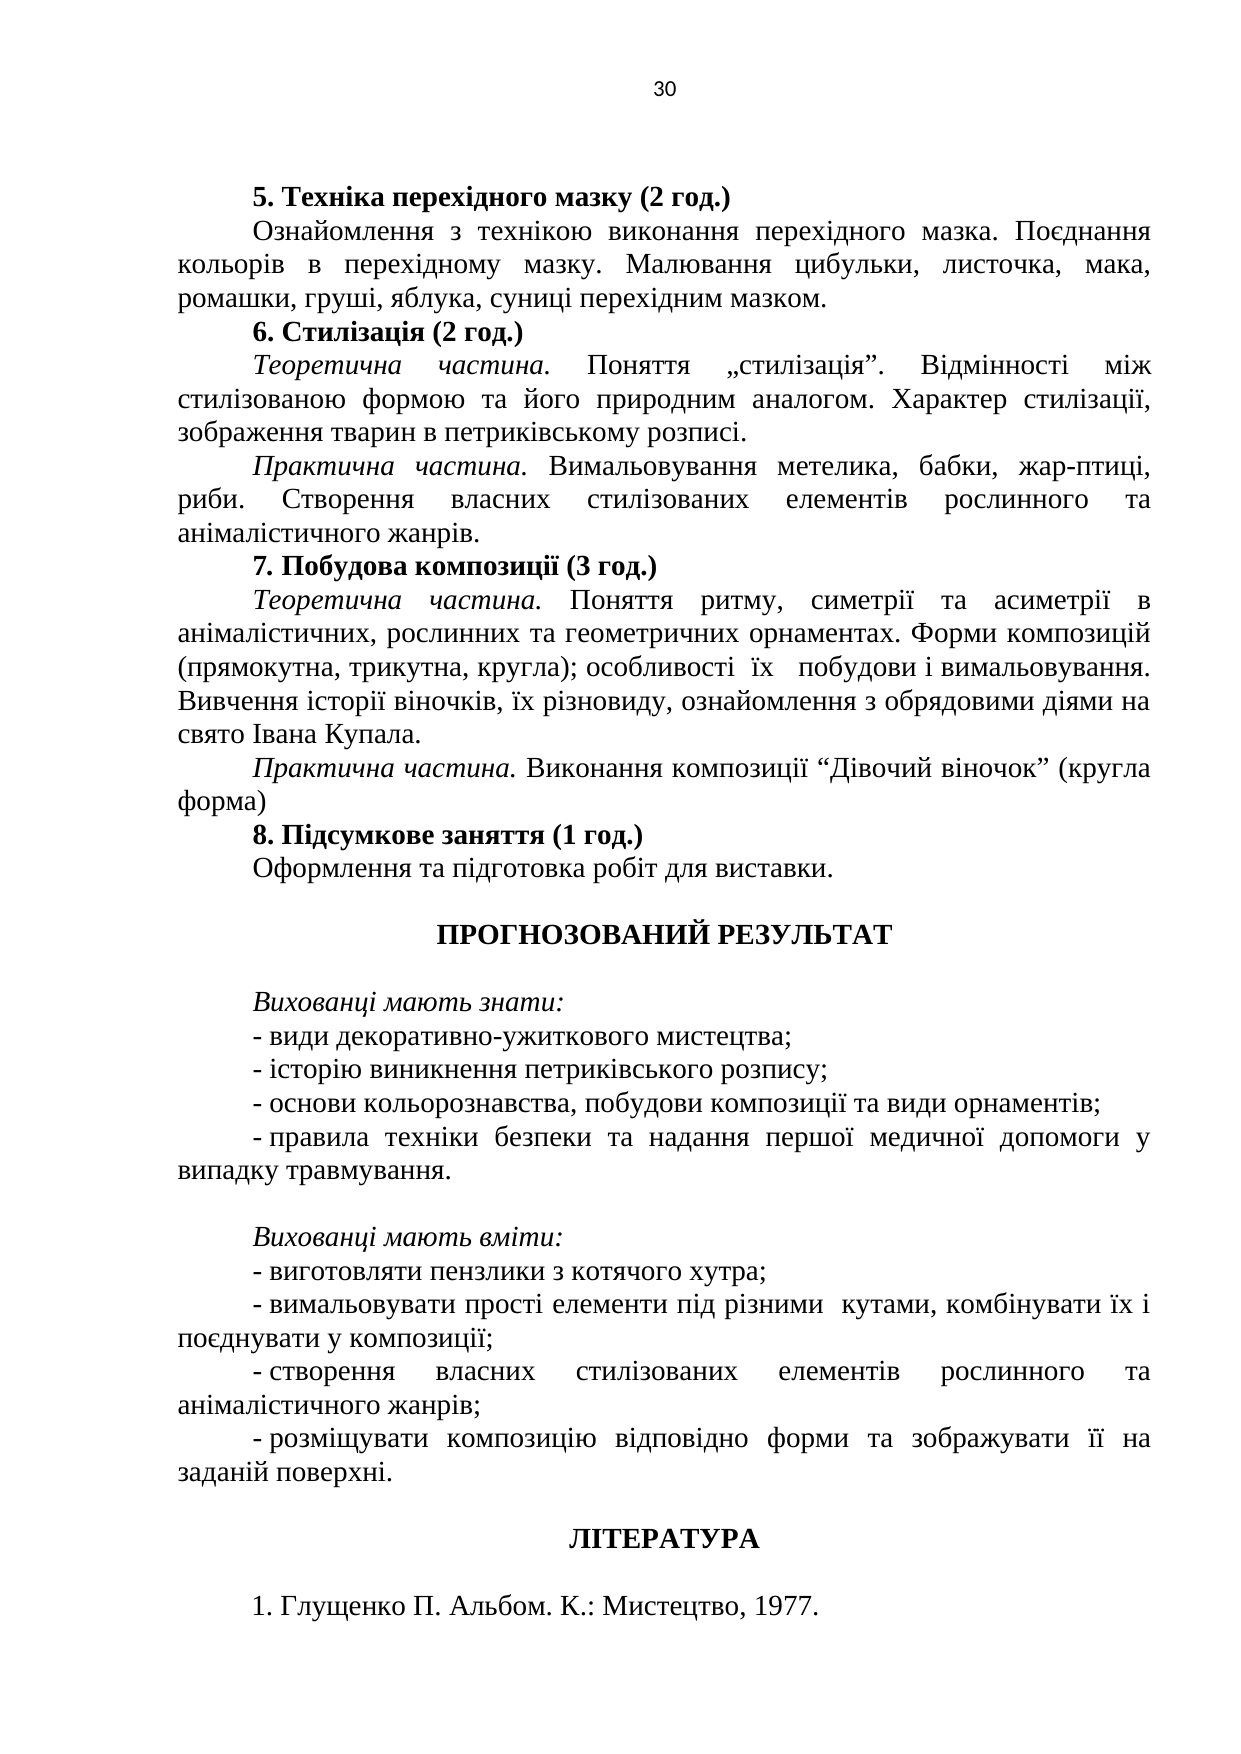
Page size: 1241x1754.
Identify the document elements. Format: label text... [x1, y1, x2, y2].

text Ознайомлення з технікою виконання перехідного мазка. Поєднання кольорів в перехідному мазку. Малювання цибульки, листочка, мака, ромашки, груші, яблука, суниці перехідним мазком. [177, 213, 1152, 314]
text Оформлення та підготовка робіт для виставки. [177, 850, 1152, 884]
text Вихованці мають знати: [177, 984, 1152, 1018]
list історію виникнення петриківського розпису; [177, 1052, 1152, 1085]
list правила техніки безпеки та надання першої медичної допомоги у випадку травмування. [177, 1119, 1152, 1186]
list виготовляти пензлики з котячого хутра; [177, 1253, 1152, 1286]
text 1. Глущенко П. Альбом. К.: Мистецтво, 1977. [177, 1588, 1152, 1622]
text 5. Техніка перехідного мазку (2 год.) [177, 179, 1152, 213]
text 6. Стилізація (2 год.) [177, 314, 1152, 347]
text Практична частина. Виконання композиції “Дівочий віночок” (кругла форма) [177, 750, 1152, 817]
text 7. Побудова композиції (3 год.) [177, 548, 1152, 582]
list основи кольорознавства, побудови композиції та види орнаментів; [177, 1085, 1152, 1119]
text 8. Підсумкове заняття (1 год.) [177, 817, 1152, 850]
text Теоретична частина. Поняття „стилізація”. Відмінності між стилізованою формою та його природним аналогом. Характер стилізації, зображення тварин в петриківському розписі. [177, 347, 1152, 448]
text Вихованці мають вміти: [177, 1219, 1152, 1253]
text Практична частина. Вимальовування метелика, бабки, жар-птиці, риби. Створення власних стилізованих елементів рослинного та анімалістичного жанрів. [177, 448, 1152, 548]
text ЛІТЕРАТУРА [177, 1521, 1152, 1555]
list розміщувати композицію відповідно форми та зображувати її на заданій поверхні. [177, 1421, 1152, 1488]
text ПРОГНОЗОВАНИЙ РЕЗУЛЬТАТ [177, 917, 1152, 951]
list види декоративно-ужиткового мистецтва; [177, 1018, 1152, 1052]
text Теоретична частина. Поняття ритму, симетрії та асиметрії в анімалістичних, рослинних та геометричних орнаментах. Форми композицій (прямокутна, трикутна, кругла); особливості їх побудови і вимальовування. Вивчення історії віночків, їх різновиду, ознайомлення з обрядовими діями на свято Івана Купала. [177, 582, 1152, 750]
list вимальовувати прості елементи під різними кутами, комбінувати їх і поєднувати у композиції; [177, 1286, 1152, 1353]
list створення власних стилізованих елементів рослинного та анімалістичного жанрів; [177, 1353, 1152, 1421]
